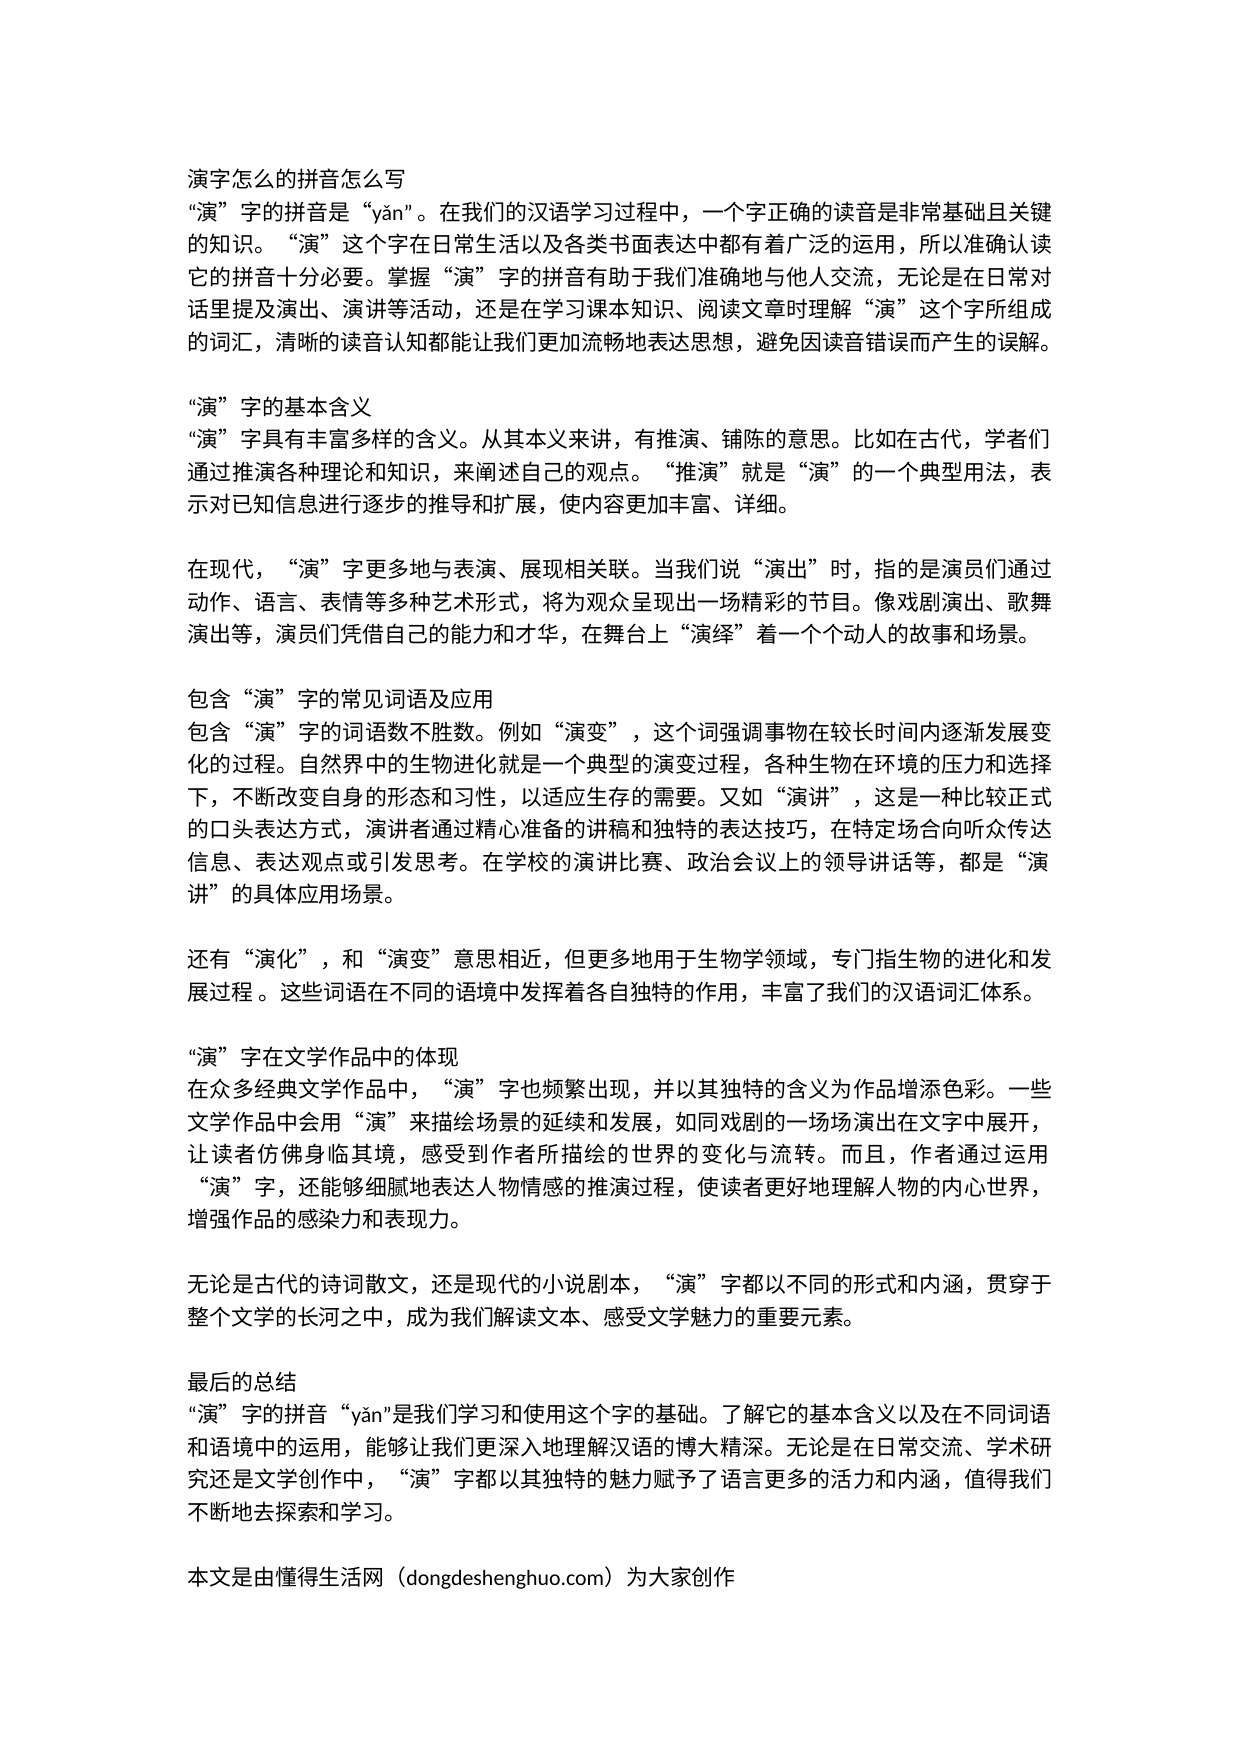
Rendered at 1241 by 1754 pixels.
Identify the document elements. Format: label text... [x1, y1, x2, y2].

text 本文是由懂得生活网（dongdeshenghuo.com）为大家创作 [187, 1559, 1053, 1592]
text “演”字的拼音是“yǎn” 。在我们的汉语学习过程中，一个字正确的读音是非常基础且关键的知识。“演”这个字在日常生活以及各类书面表达中都有着广泛的运用，所以准确认读它的拼音十分必要。掌握“演”字的拼音有助于我们准确地与他人交流，无论是在日常对话里提及演出、演讲等活动，还是在学习课本知识、阅读文章时理解“演”这个字所组成的词汇，清晰的读音认知都能让我们更加流畅地表达思想，避免因读音错误而产生的误解。 [187, 194, 1053, 357]
text “演”字具有丰富多样的含义。从其本义来讲，有推演、铺陈的意思。比如在古代，学者们通过推演各种理论和知识，来阐述自己的观点。“推演”就是“演”的一个典型用法，表示对已知信息进行逐步的推导和扩展，使内容更加丰富、详细。 [187, 422, 1053, 519]
text 包含“演”字的常见词语及应用 [187, 682, 1053, 714]
text 在众多经典文学作品中，“演”字也频繁出现，并以其独特的含义为作品增添色彩。一些文学作品中会用“演”来描绘场景的延续和发展，如同戏剧的一场场演出在文字中展开，让读者仿佛身临其境，感受到作者所描绘的世界的变化与流转。而且，作者通过运用“演”字，还能够细腻地表达人物情感的推演过程，使读者更好地理解人物的内心世界，增强作品的感染力和表现力。 [187, 1072, 1053, 1234]
text “演”字的拼音“yǎn”是我们学习和使用这个字的基础。了解它的基本含义以及在不同词语和语境中的运用，能够让我们更深入地理解汉语的博大精深。无论是在日常交流、学术研究还是文学创作中，“演”字都以其独特的魅力赋予了语言更多的活力和内涵，值得我们不断地去探索和学习。 [187, 1397, 1053, 1527]
text 最后的总结 [187, 1364, 1053, 1397]
text “演”字在文学作品中的体现 [187, 1039, 1053, 1072]
text “演”字的基本含义 [187, 389, 1053, 422]
text 无论是古代的诗词散文，还是现代的小说剧本，“演”字都以不同的形式和内涵，贯穿于整个文学的长河之中，成为我们解读文本、感受文学魅力的重要元素。 [187, 1267, 1053, 1332]
text 包含“演”字的词语数不胜数。例如“演变”，这个词强调事物在较长时间内逐渐发展变化的过程。自然界中的生物进化就是一个典型的演变过程，各种生物在环境的压力和选择下，不断改变自身的形态和习性，以适应生存的需要。又如“演讲”，这是一种比较正式的口头表达方式，演讲者通过精心准备的讲稿和独特的表达技巧，在特定场合向听众传达信息、表达观点或引发思考。在学校的演讲比赛、政治会议上的领导讲话等，都是“演讲”的具体应用场景。 [187, 714, 1053, 909]
text 演字怎么的拼音怎么写 [187, 162, 1053, 194]
text 还有“演化”，和“演变”意思相近，但更多地用于生物学领域，专门指生物的进化和发展过程 。这些词语在不同的语境中发挥着各自独特的作用，丰富了我们的汉语词汇体系。 [187, 942, 1053, 1007]
text 在现代，“演”字更多地与表演、展现相关联。当我们说“演出”时，指的是演员们通过动作、语言、表情等多种艺术形式，将为观众呈现出一场精彩的节目。像戏剧演出、歌舞演出等，演员们凭借自己的能力和才华，在舞台上“演绎”着一个个动人的故事和场景。 [187, 552, 1053, 649]
